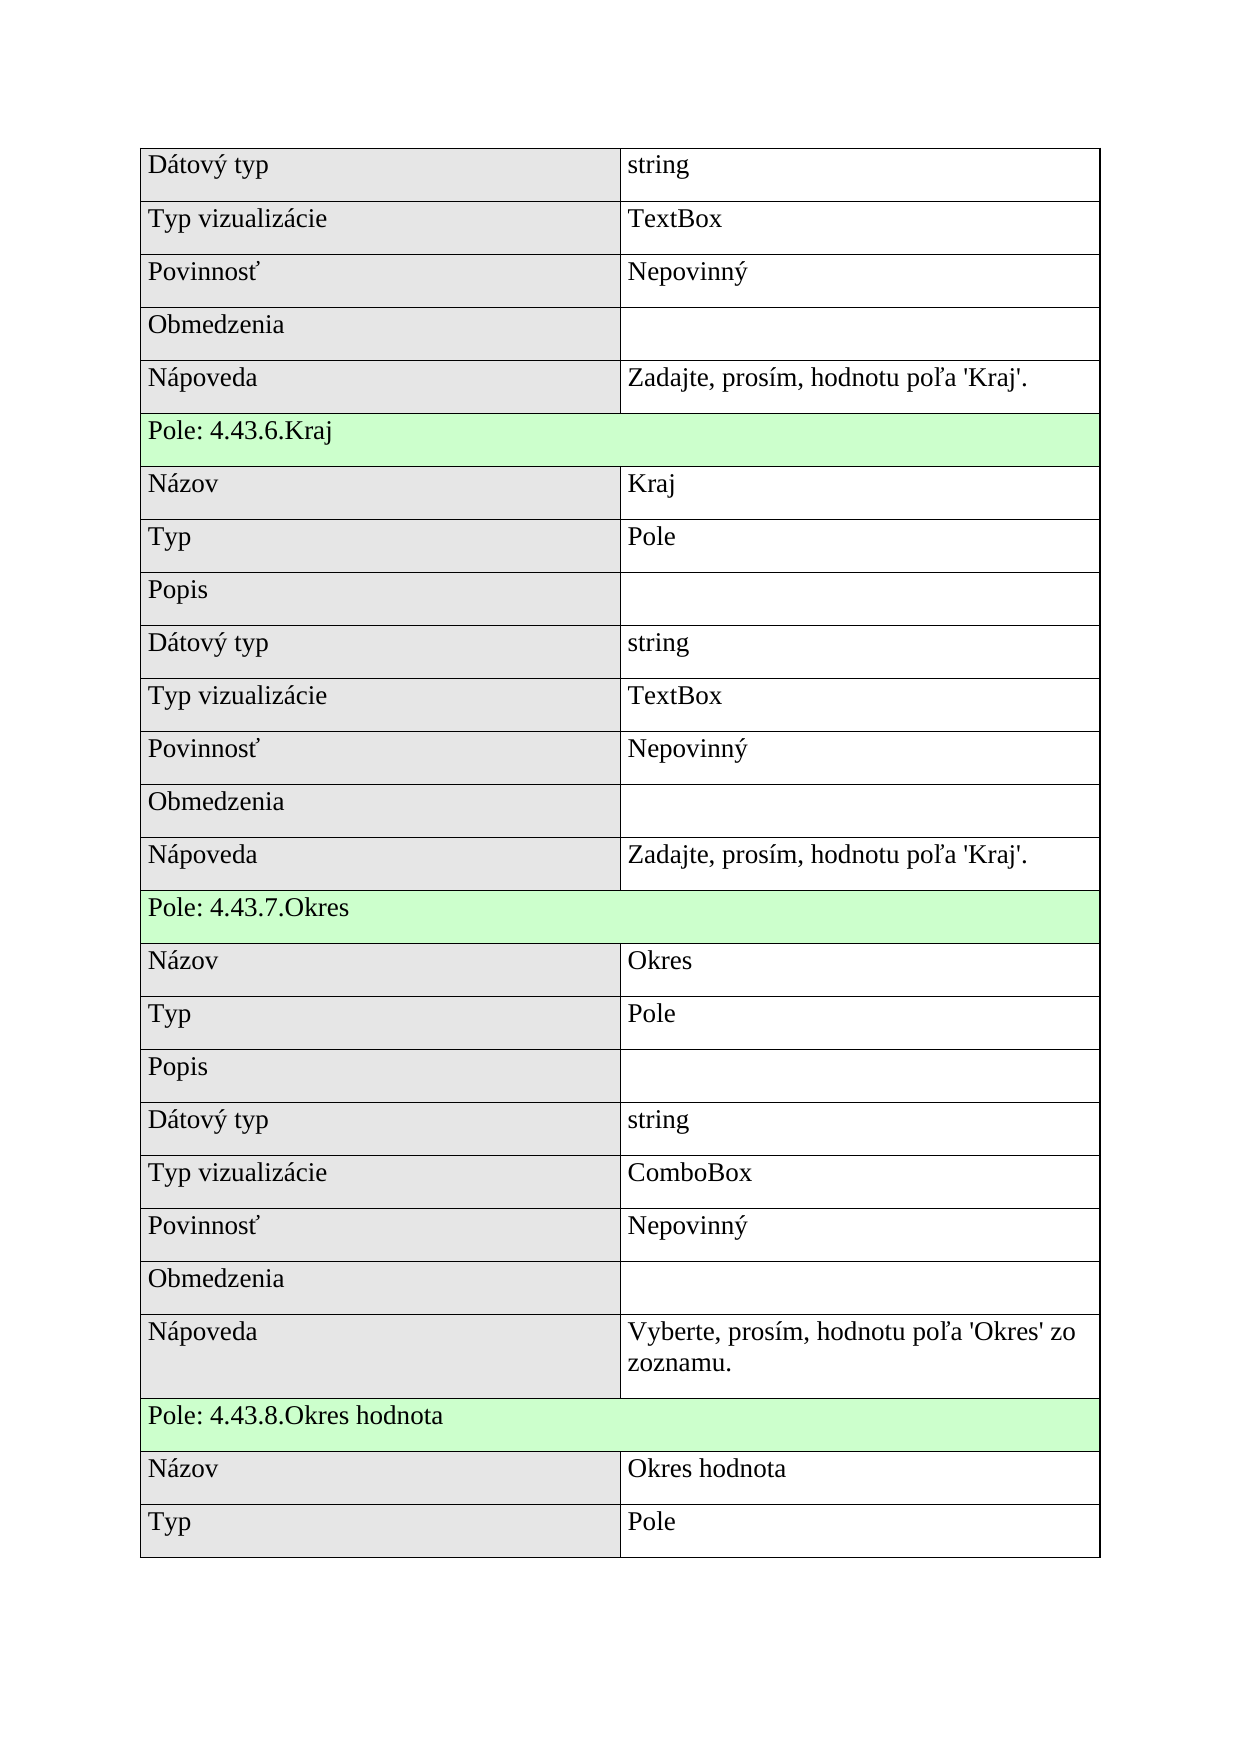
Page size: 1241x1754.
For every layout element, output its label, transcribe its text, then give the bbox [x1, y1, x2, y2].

table_cell Dátový typ [141, 149, 620, 201]
table_cell Typ vizualizácie [141, 679, 620, 731]
table_cell TextBox [621, 679, 1099, 731]
table_cell Pole: 4.43.6.Kraj [141, 414, 1099, 466]
table_cell Pole [621, 997, 1099, 1049]
table_cell [621, 573, 1099, 625]
table_cell string [621, 149, 1099, 201]
table_cell Názov [141, 1452, 620, 1504]
table_cell Nepovinný [621, 255, 1099, 307]
table_cell Nepovinný [621, 732, 1099, 784]
table_cell Dátový typ [141, 1103, 620, 1155]
table_cell Zadajte, prosím, hodnotu poľa 'Kraj'. [621, 838, 1099, 890]
table_cell Pole [621, 520, 1099, 572]
table_cell Názov [141, 944, 620, 996]
table_cell [621, 785, 1099, 837]
table_cell Obmedzenia [141, 785, 620, 837]
table_cell ComboBox [621, 1156, 1099, 1208]
table_cell Nepovinný [621, 1209, 1099, 1261]
table_cell Povinnosť [141, 732, 620, 784]
table_cell string [621, 626, 1099, 678]
table_cell [621, 308, 1099, 360]
table_cell Typ vizualizácie [141, 1156, 620, 1208]
table_cell Obmedzenia [141, 308, 620, 360]
table_cell Pole: 4.43.8.Okres hodnota [141, 1399, 1099, 1451]
table_cell Pole: 4.43.7.Okres [141, 891, 1099, 943]
table_cell Názov [141, 467, 620, 519]
table_cell Kraj [621, 467, 1099, 519]
table_cell TextBox [621, 202, 1099, 254]
table_cell Dátový typ [141, 626, 620, 678]
table_cell string [621, 1103, 1099, 1155]
table_cell Nápoveda [141, 361, 620, 413]
table_cell Popis [141, 1050, 620, 1102]
table_cell Povinnosť [141, 1209, 620, 1261]
table_cell Okres hodnota [621, 1452, 1099, 1504]
table_cell Nápoveda [141, 838, 620, 890]
table_cell Zadajte, prosím, hodnotu poľa 'Kraj'. [621, 361, 1099, 413]
table_cell Povinnosť [141, 255, 620, 307]
table_cell [621, 1262, 1099, 1314]
table_cell Typ vizualizácie [141, 202, 620, 254]
table_cell Pole [621, 1505, 1099, 1557]
table_cell Okres [621, 944, 1099, 996]
table_cell Nápoveda [141, 1315, 620, 1398]
table_cell Typ [141, 997, 620, 1049]
table_cell Vyberte, prosím, hodnotu poľa 'Okres' zo zoznamu. [621, 1315, 1099, 1398]
table_cell Typ [141, 1505, 620, 1557]
table_cell [621, 1050, 1099, 1102]
table_cell Typ [141, 520, 620, 572]
table_cell Popis [141, 573, 620, 625]
table_cell Obmedzenia [141, 1262, 620, 1314]
